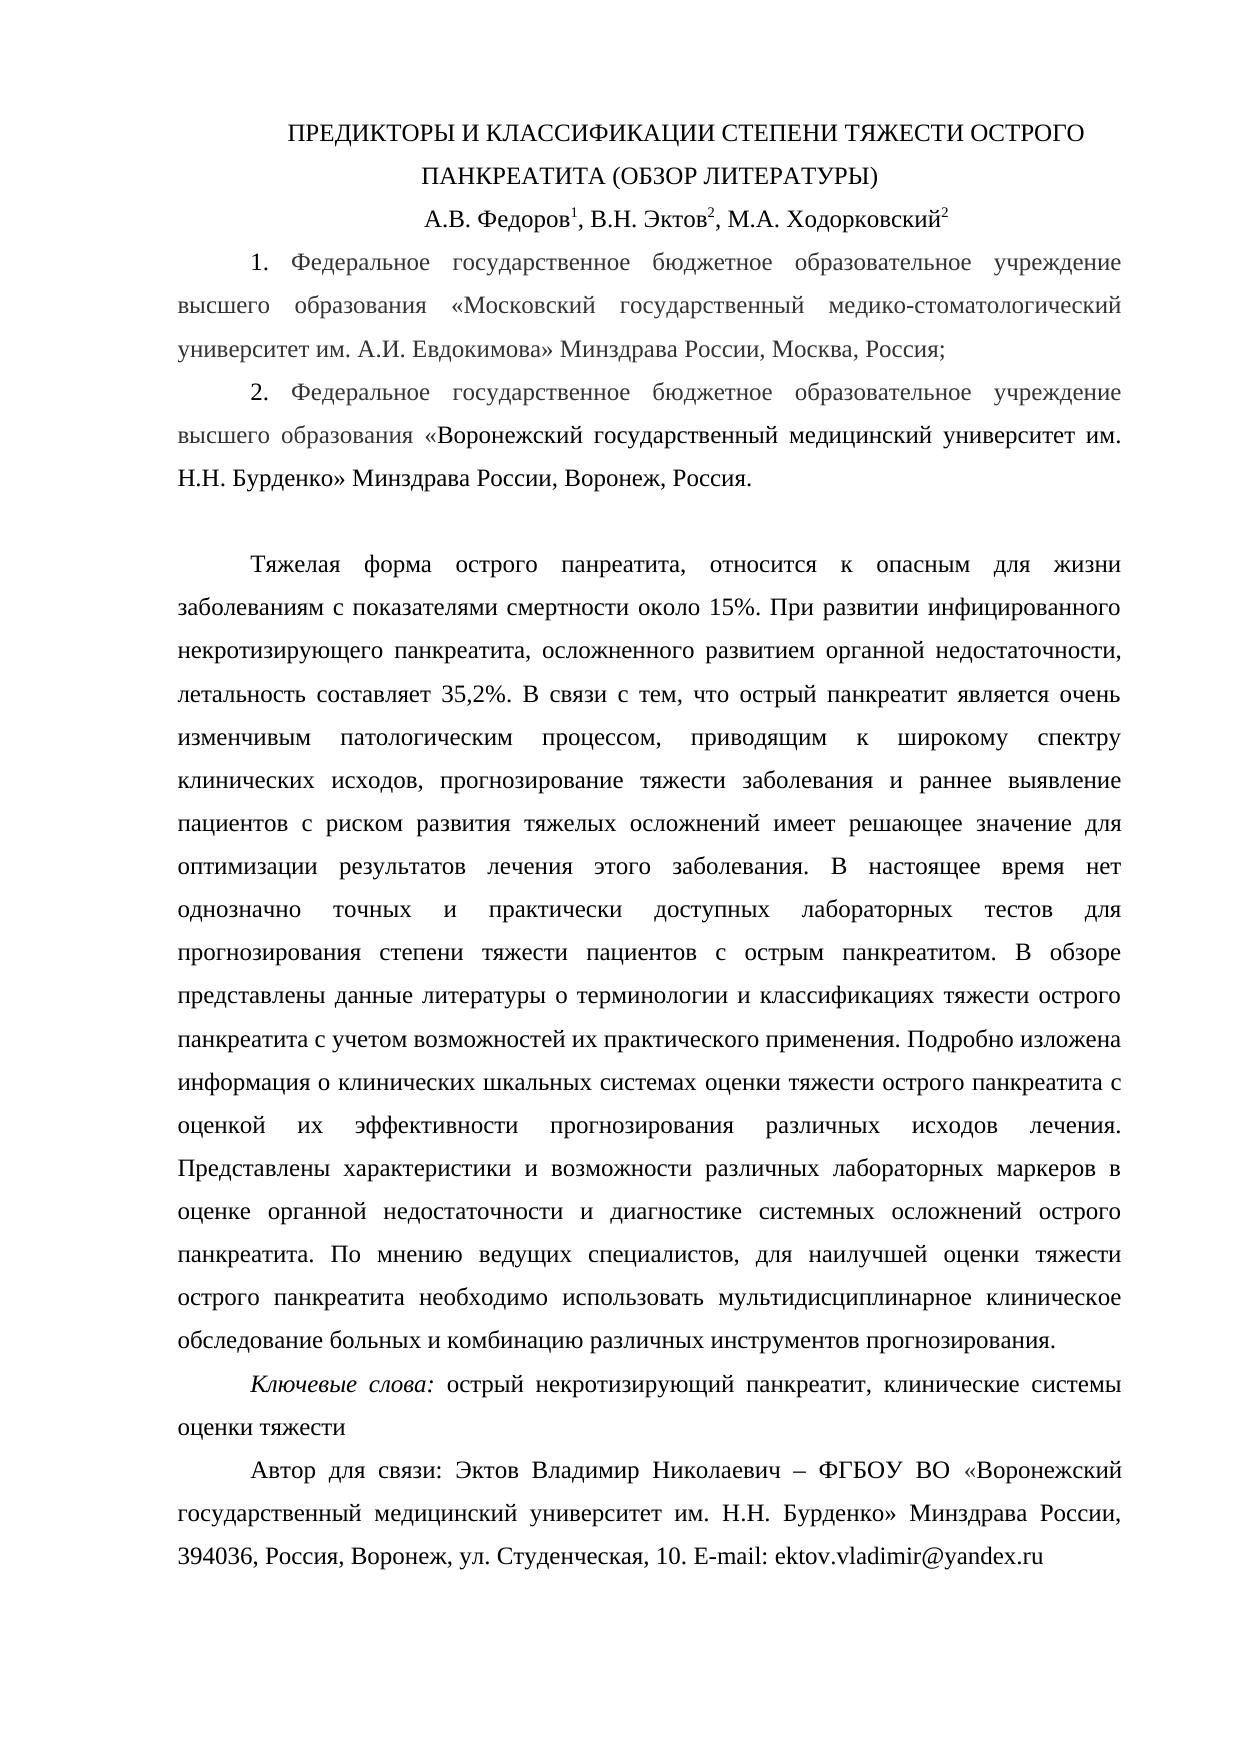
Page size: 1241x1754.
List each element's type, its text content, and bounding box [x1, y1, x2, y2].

text А.В. Федоров1, В.Н. Эктов2, М.А. Ходорковский2 [177, 204, 1122, 233]
text Тяжелая форма острого панреатита, относится к опасным для жизни заболеваниям с показателями смертности около 15%. При развитии инфицированного некротизирующего панкреатита, осложненного развитием органной недостаточности, летальность составляет 35,2%. В связи с тем, что острый панкреатит является очень изменчивым патологическим процессом, приводящим к широкому спектру клинических исходов, прогнозирование тяжести заболевания и раннее выявление пациентов с риском развития тяжелых осложнений имеет решающее значение для оптимизации результатов лечения этого заболевания. В настоящее время нет однозначно точных и практически доступных лабораторных тестов для прогнозирования степени тяжести пациентов с острым панкреатитом. В обзоре представлены данные литературы о терминологии и классификациях тяжести острого панкреатита с учетом возможностей их практического применения. Подробно изложена информация о клинических шкальных системах оценки тяжести острого панкреатита с оценкой их эффективности прогнозирования различных исходов лечения. Представлены характеристики и возможности различных лабораторных маркеров в оценке органной недостаточности и диагностике системных осложнений острого панкреатита. По мнению ведущих специалистов, для наилучшей оценки тяжести острого панкреатита необходимо использовать мультидисциплинарное клиническое обследование больных и комбинацию различных инструментов прогнозирования. [177, 549, 1122, 1354]
text Ключевые слова: острый некротизирующий панкреатит, клинические системы оценки тяжести [177, 1369, 1122, 1441]
text 1. Федеральное государственное бюджетное образовательное учреждение высшего образования «Московский государственный медико-стоматологический университет им. А.И. Евдокимова» Минздрава России, Москва, Россия; [177, 247, 1122, 362]
text Автор для связи: Эктов Владимир Николаевич – ФГБОУ ВО «Воронежский государственный медицинский университет им. Н.Н. Бурденко» Минздрава России, 394036, Россия, Воронеж, ул. Студенческая, 10. E-mail: ektov.vladimir@yandex.ru [177, 1455, 1122, 1570]
text ПРЕДИКТОРЫ И КЛАССИФИКАЦИИ СТЕПЕНИ ТЯЖЕСТИ ОСТРОГО ПАНКРЕАТИТА (ОБЗОР ЛИТЕРАТУРЫ) [177, 118, 1122, 190]
text 2. Федеральное государственное бюджетное образовательное учреждение высшего образования «Воронежский государственный медицинский университет им. Н.Н. Бурденко» Минздрава России, Воронеж, Россия. [177, 377, 1122, 492]
